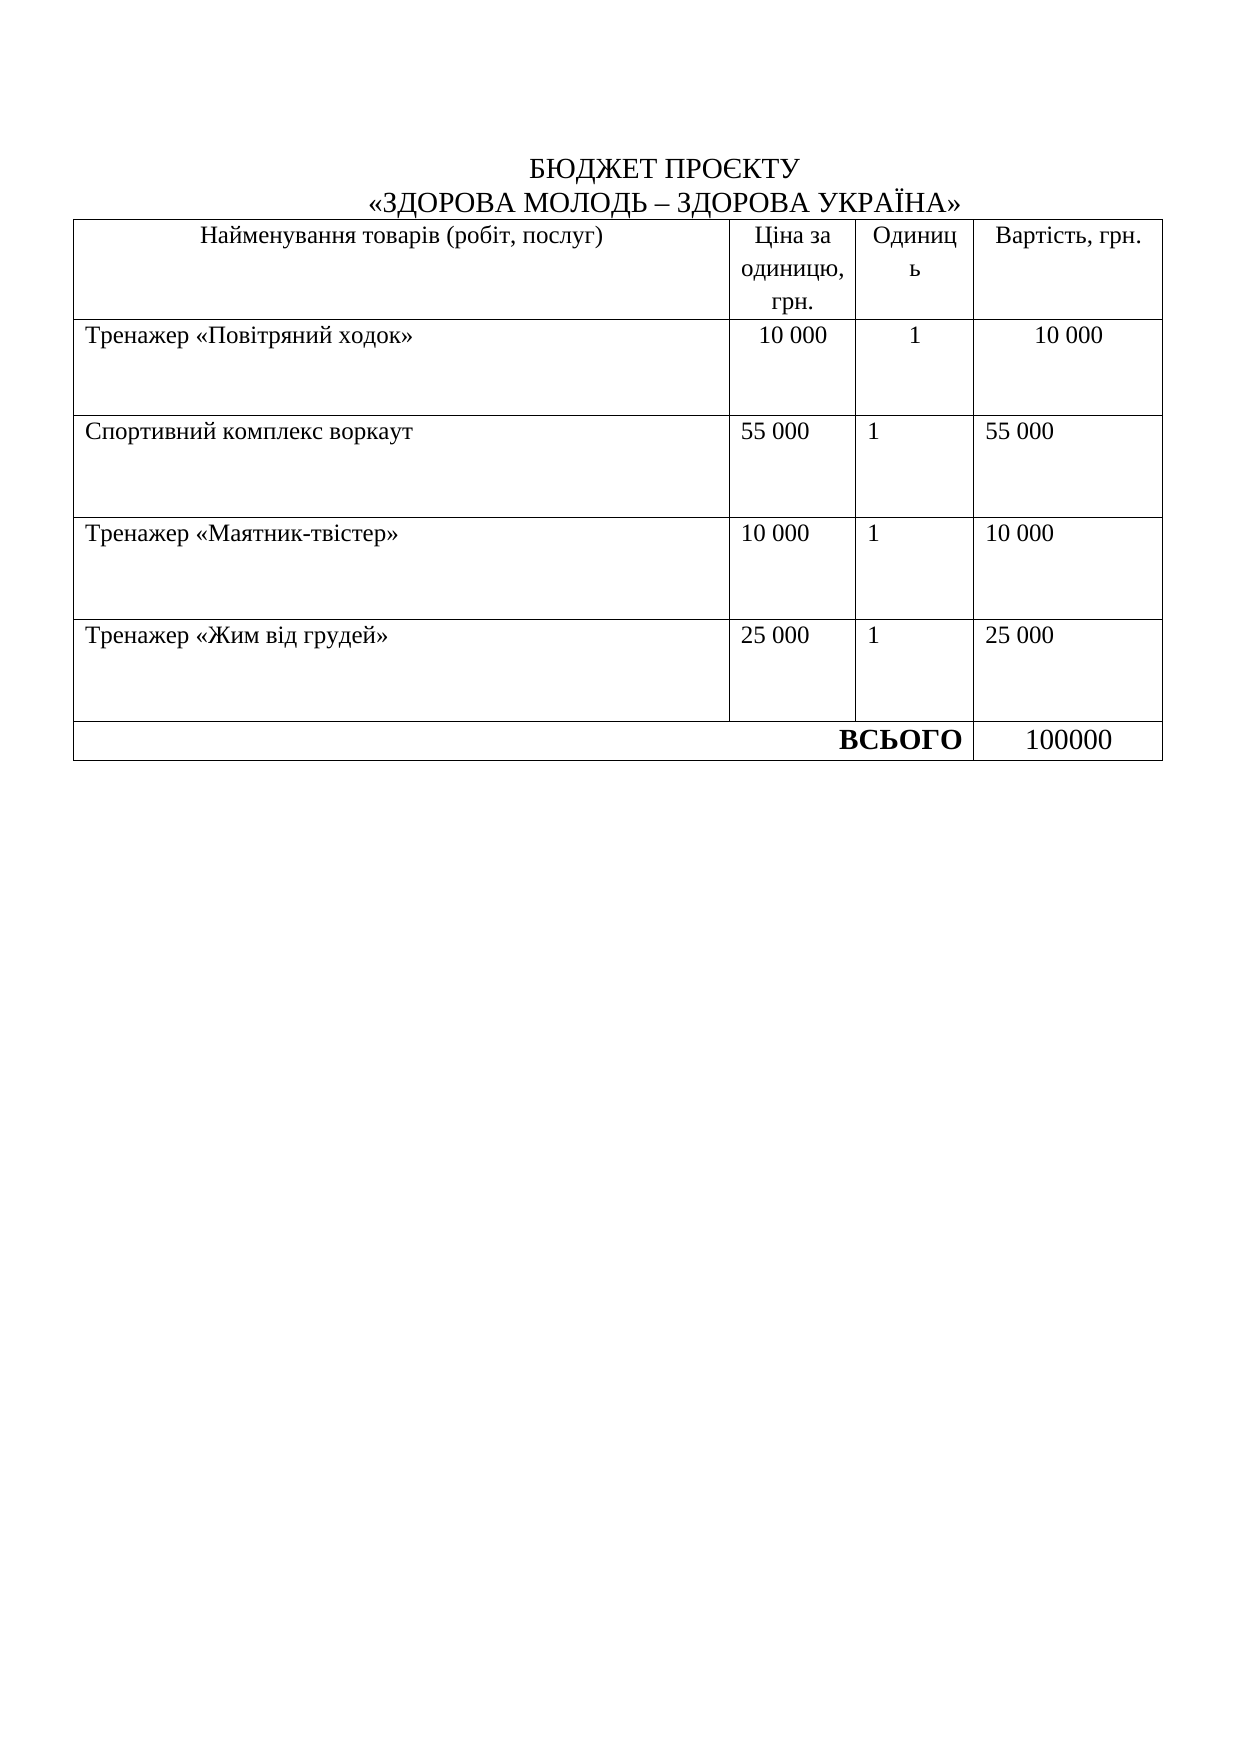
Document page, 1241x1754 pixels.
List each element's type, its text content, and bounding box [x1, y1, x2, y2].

table_cell 1 [856, 416, 973, 517]
table_cell Тренажер «Повітряний ходок» [74, 320, 729, 415]
table_cell ВСЬОГО [74, 722, 973, 760]
table_cell 10 000 [974, 518, 1162, 619]
table_cell 10 000 [730, 518, 855, 619]
table_cell 10 000 [974, 320, 1162, 415]
table_cell 1 [856, 518, 973, 619]
table_header Одиниць [856, 220, 973, 319]
table_cell 25 000 [974, 620, 1162, 721]
table_cell Тренажер «Жим від грудей» [74, 620, 729, 721]
table_header Вартість, грн. [974, 220, 1162, 319]
table_header Найменування товарів (робіт, послуг) [74, 220, 729, 319]
table_cell 10 000 [730, 320, 855, 415]
table_cell 55 000 [730, 416, 855, 517]
table_cell Тренажер «Маятник-твістер» [74, 518, 729, 619]
text БЮДЖЕТ ПРОЄКТУ [177, 152, 1152, 185]
table_header Ціна за одиницю, грн. [730, 220, 855, 319]
table_cell 1 [856, 620, 973, 721]
table_cell Спортивний комплекс воркаут [74, 416, 729, 517]
table_cell 25 000 [730, 620, 855, 721]
table_cell 55 000 [974, 416, 1162, 517]
table_cell 100000 [974, 722, 1162, 760]
text «ЗДОРОВА МОЛОДЬ – ЗДОРОВА УКРАЇНА» [177, 185, 1152, 219]
table_cell 1 [856, 320, 973, 415]
